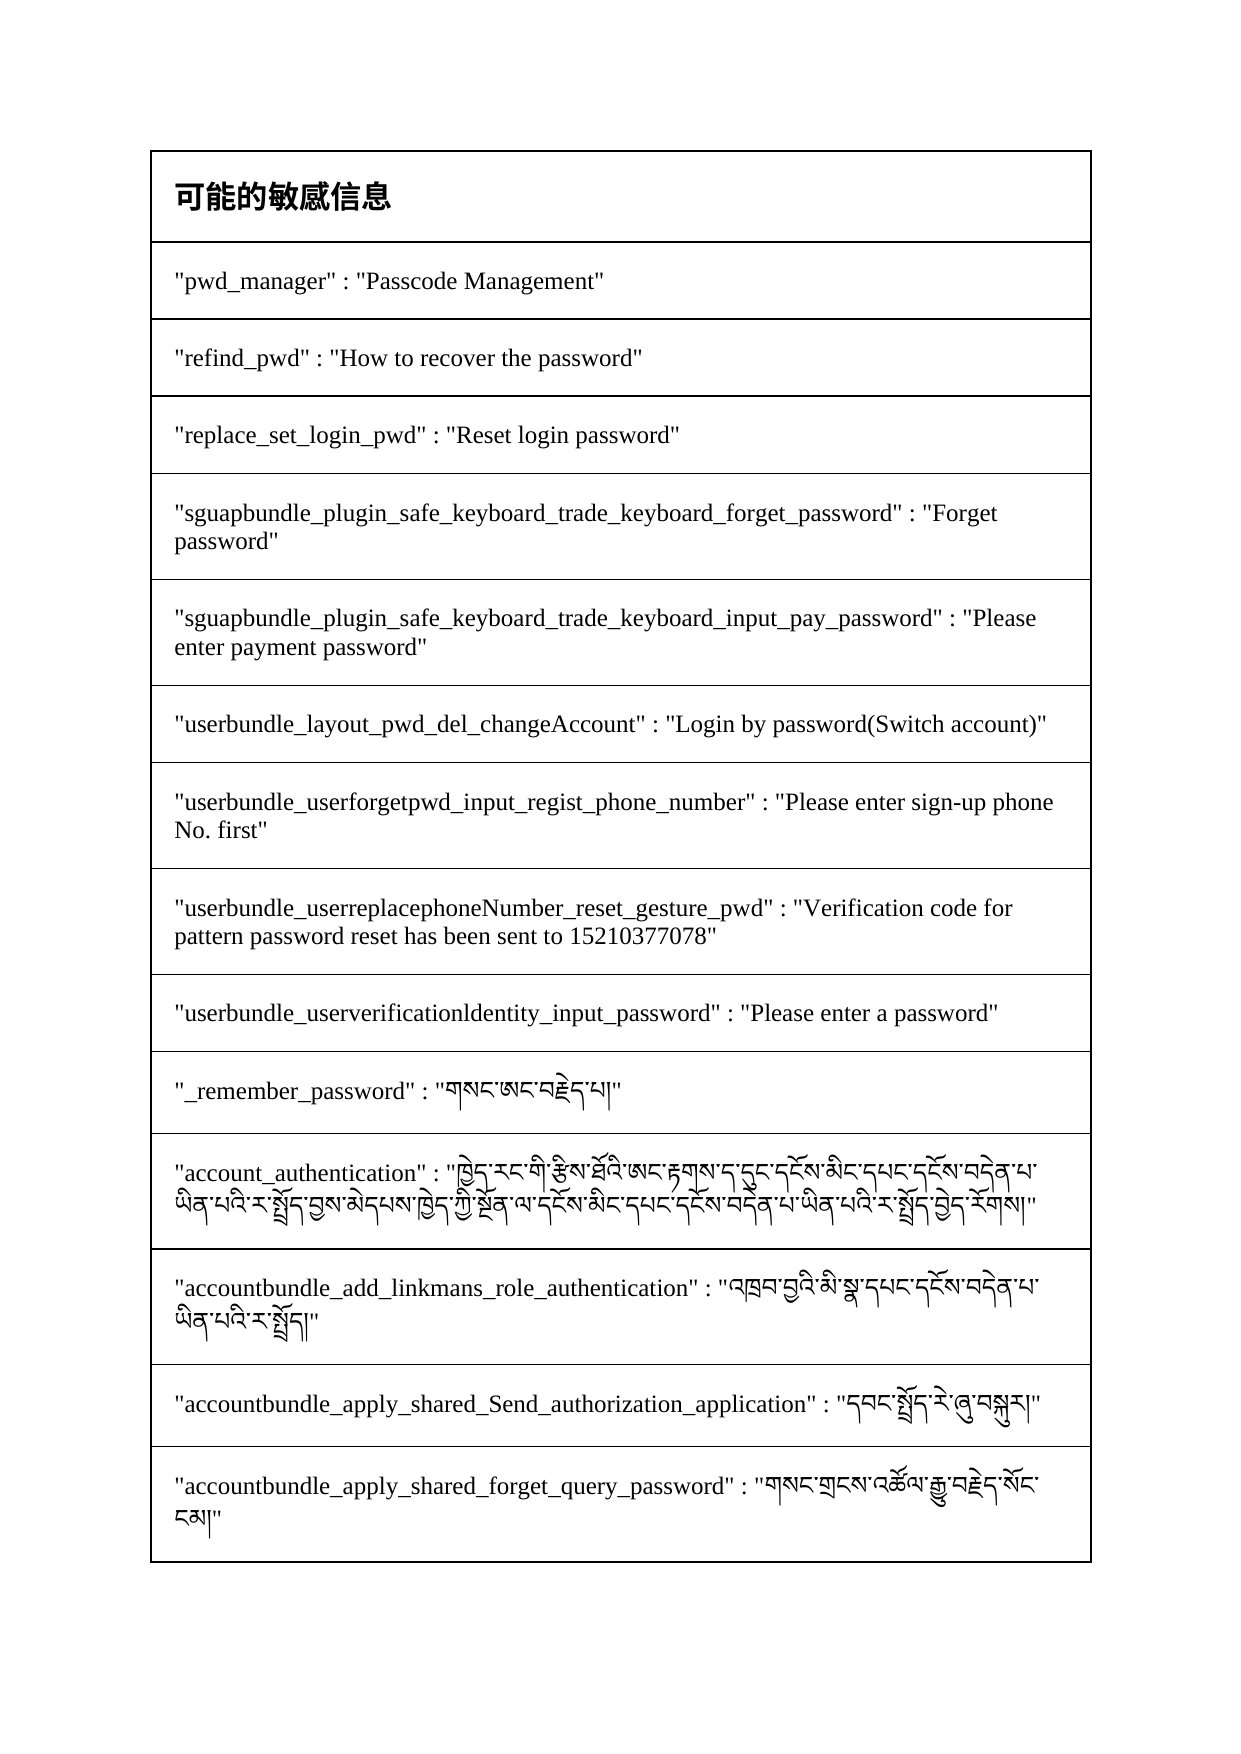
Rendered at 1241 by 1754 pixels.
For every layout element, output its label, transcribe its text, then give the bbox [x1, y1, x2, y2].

table_cell "userbundle_userreplacephoneNumber_reset_gesture_pwd" : "Verification code for pattern password reset has been sent to 15210377078" [152, 869, 1090, 973]
table_cell "userbundle_userverificationldentity_input_password" : "Please enter a password" [152, 975, 1090, 1051]
table_cell "accountbundle_apply_shared_forget_query_password" : "གསང་གྲངས་འཚོལ་རྒྱུ་བརྗེད་སོང་ངམ།" [152, 1447, 1090, 1561]
table_cell "refind_pwd" : "How to recover the password" [152, 320, 1090, 395]
table_cell "accountbundle_apply_shared_Send_authorization_application" : "དབང་སྤྲོད་རེ་ཞུ་བསྐུར།" [152, 1365, 1090, 1446]
table_cell "_remember_password" : "གསང་ཨང་བརྗེད་པ།" [152, 1052, 1090, 1133]
table_cell "account_authentication" : "ཁྱེད་རང་གི་རྩིས་ཐོའི་ཨང་རྟགས་ད་དུང་དངོས་མིང་དཔང་དངོས་བདེན་པ་ཡིན་པའི་ར་སྤྲོད་བྱས་མེདཔས་ཁྱེད་ཀྱི་སྔོན་ལ་དངོས་མིང་དཔང་དངོས་བདེན་པ་ཡིན་པའི་ར་སྤྲོད་བྱེད་རོགས།" [152, 1134, 1090, 1248]
table_cell "accountbundle_add_linkmans_role_authentication" : "འཁྲབ་བྱའི་མི་སྣ་དཔང་དངོས་བདེན་པ་ཡིན་པའི་ར་སྤྲོད།" [152, 1250, 1090, 1364]
table_header 可能的敏感信息 [152, 152, 1090, 241]
table_cell "userbundle_userforgetpwd_input_regist_phone_number" : "Please enter sign-up phone No. first" [152, 763, 1090, 868]
table_cell "sguapbundle_plugin_safe_keyboard_trade_keyboard_input_pay_password" : "Please enter payment password" [152, 580, 1090, 684]
table_cell "userbundle_layout_pwd_del_changeAccount" : "Login by password(Switch account)" [152, 686, 1090, 762]
table_cell "replace_set_login_pwd" : "Reset login password" [152, 397, 1090, 473]
table_cell "sguapbundle_plugin_safe_keyboard_trade_keyboard_forget_password" : "Forget password" [152, 474, 1090, 578]
table_cell "pwd_manager" : "Passcode Management" [152, 243, 1090, 318]
